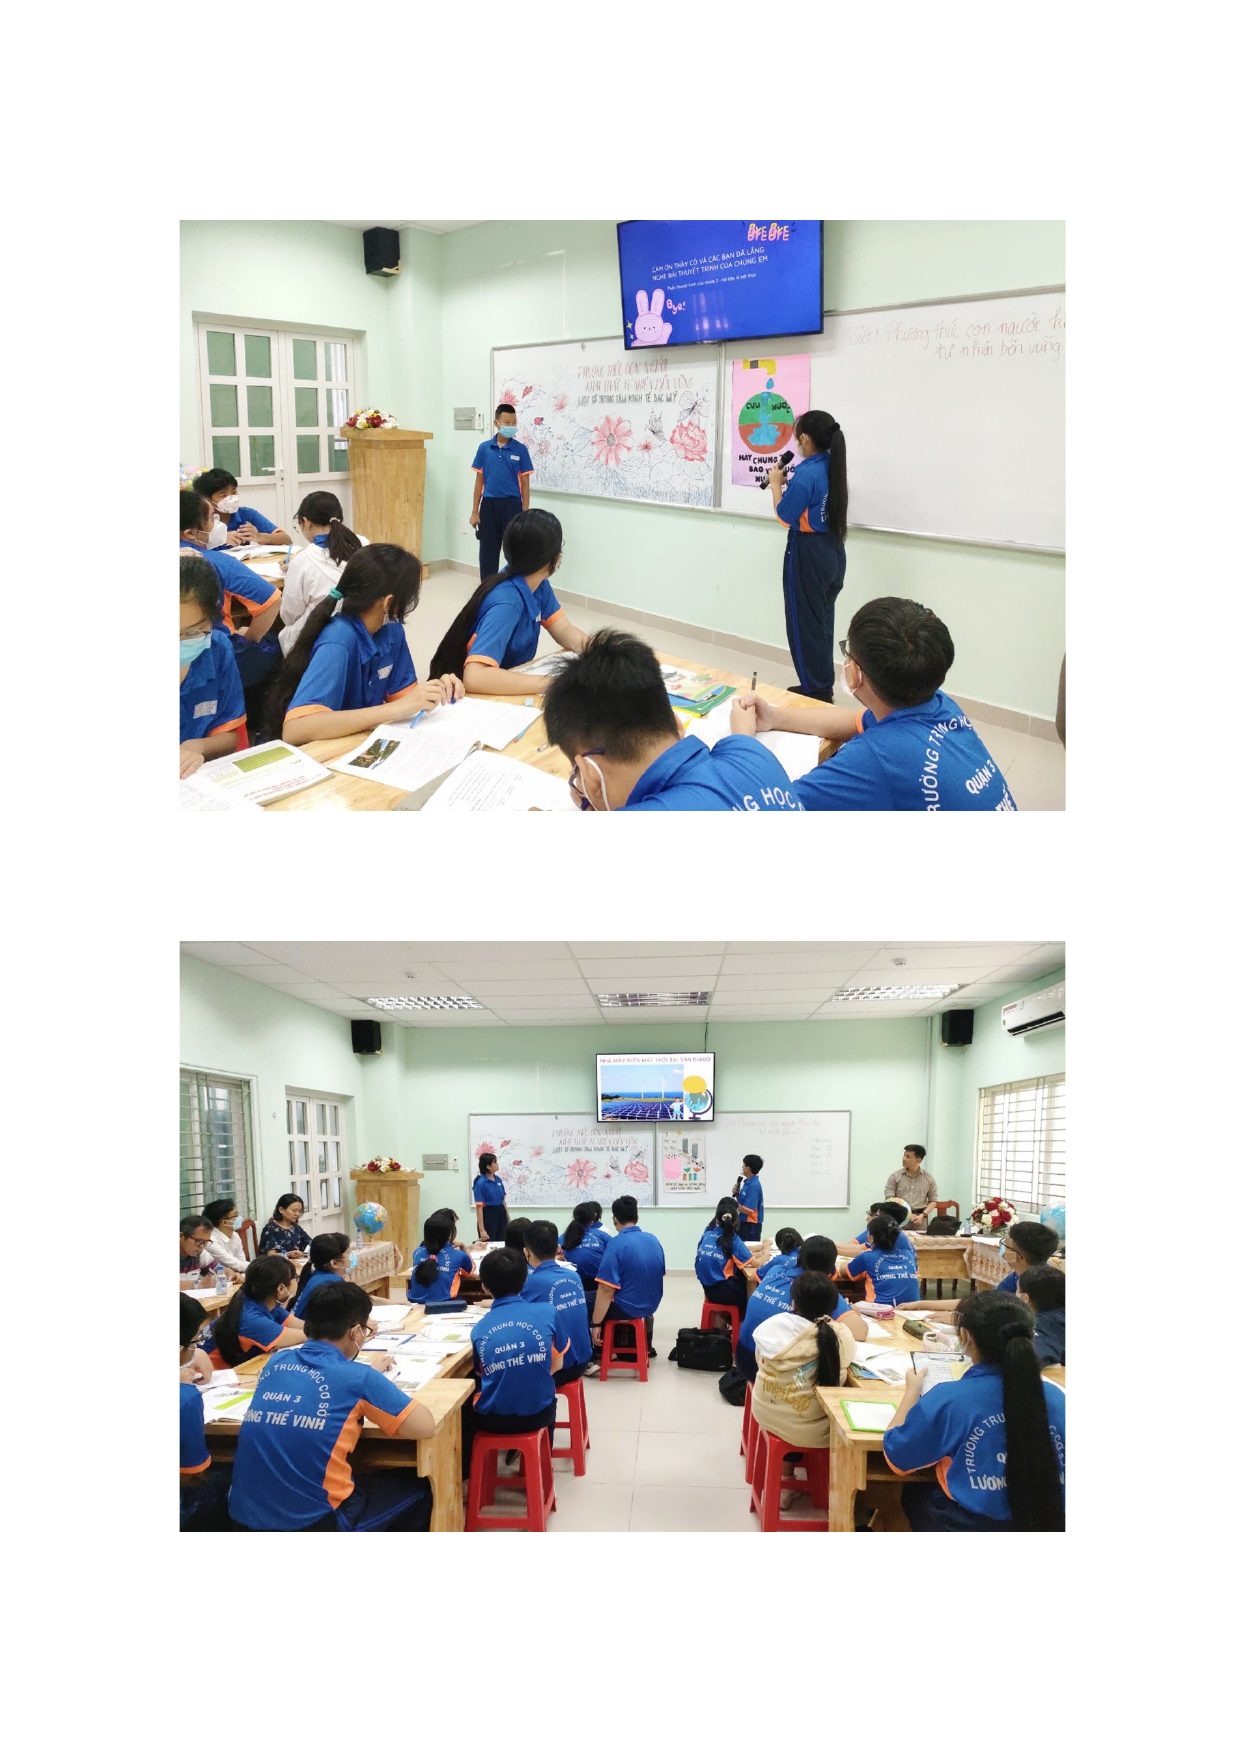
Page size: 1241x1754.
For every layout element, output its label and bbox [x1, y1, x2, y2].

picture [179, 941, 1066, 1532]
picture [179, 220, 1066, 811]
